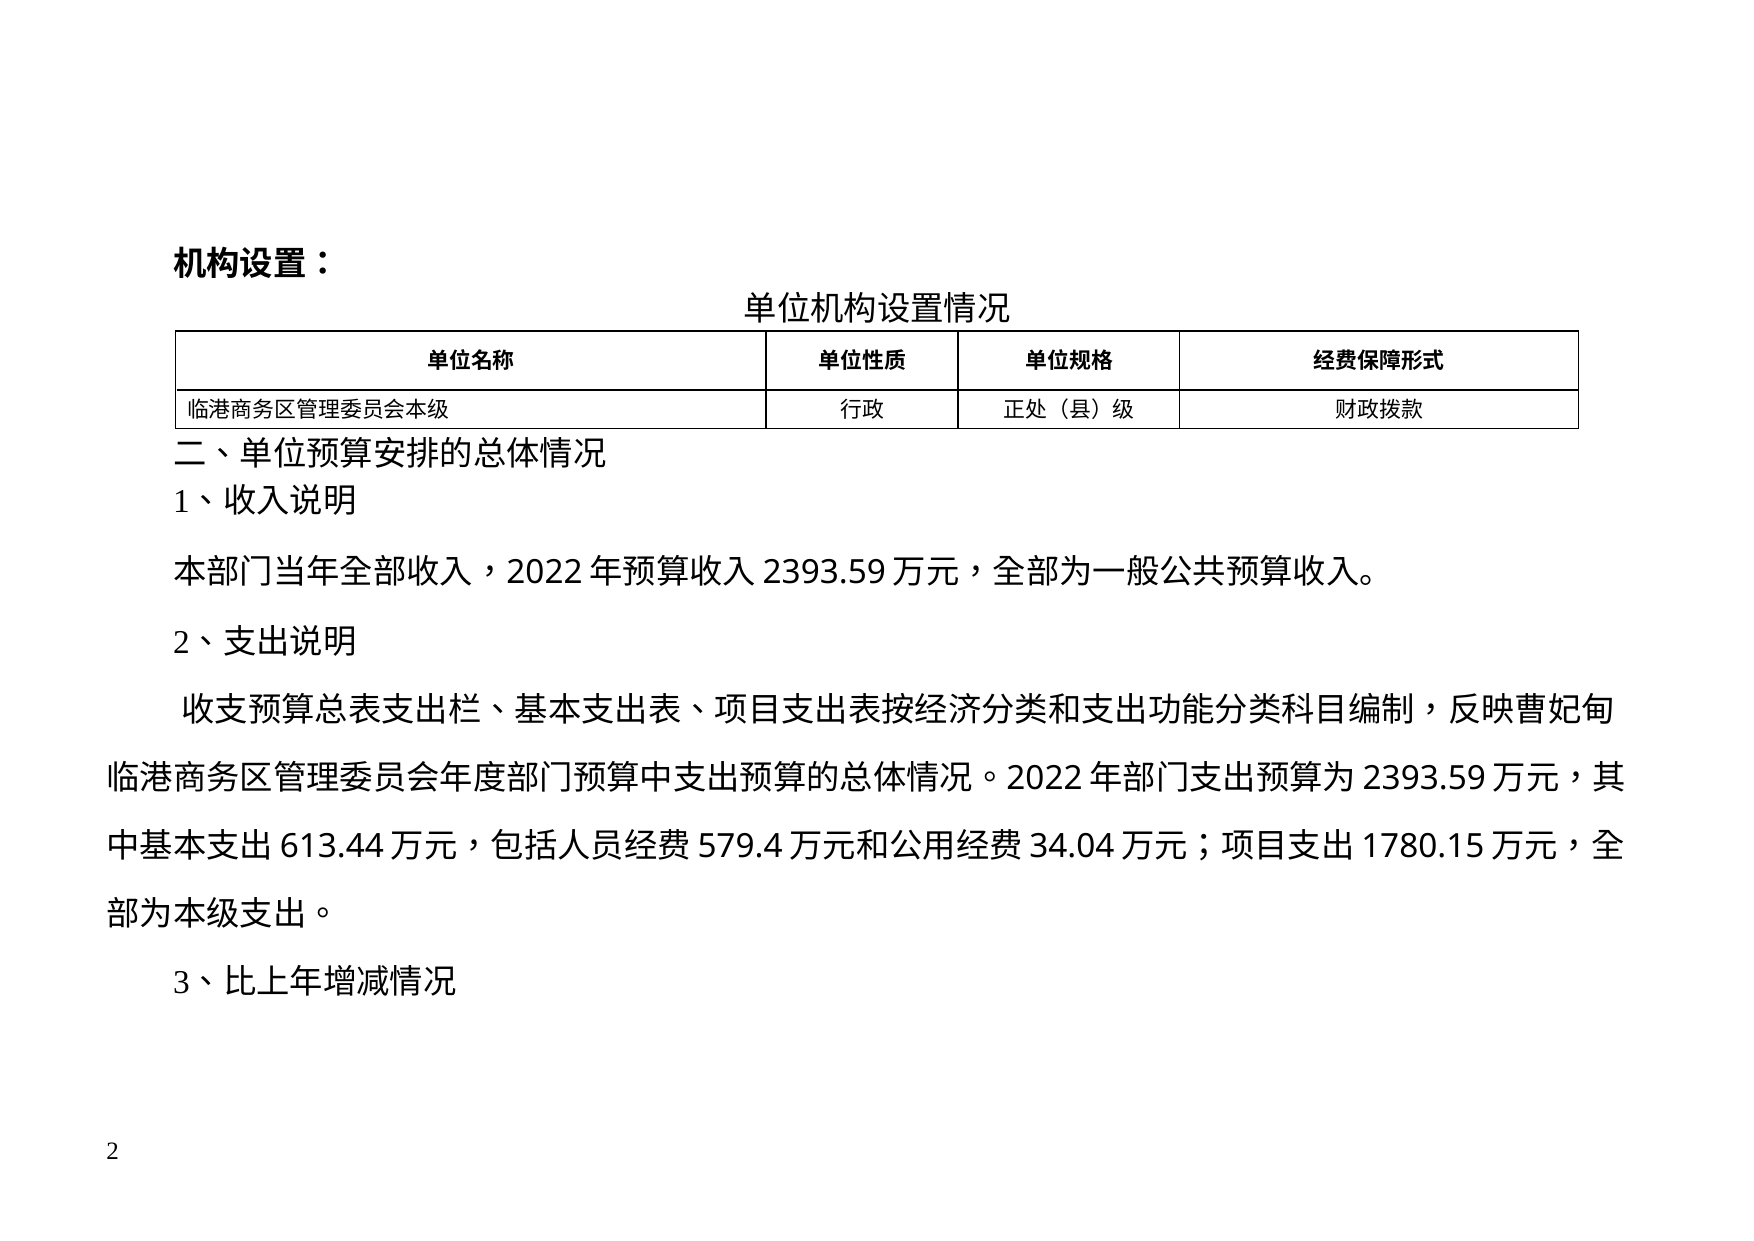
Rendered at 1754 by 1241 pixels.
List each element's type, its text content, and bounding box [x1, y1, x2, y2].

table_cell 行政 [767, 391, 957, 428]
text 本部门当年全部收入，2022年预算收入2393.59万元，全部为一般公共预算收入。 [106, 545, 1648, 593]
table_cell 临港商务区管理委员会本级 [176, 390, 765, 428]
text 机构设置： [106, 239, 1648, 285]
table_header 单位规格 [959, 332, 1179, 389]
text 单位机构设置情况 [106, 285, 1648, 330]
table_header 单位性质 [767, 332, 957, 389]
list 支出说明 [106, 617, 1648, 663]
table_cell 财政拨款 [1180, 391, 1578, 428]
text 二、单位预算安排的总体情况 [106, 430, 1648, 476]
table_cell 正处（县）级 [959, 391, 1179, 428]
list 比上年增减情况 [106, 958, 1648, 1003]
table_header 经费保障形式 [1180, 332, 1578, 389]
table_header 单位名称 [176, 332, 765, 389]
text 1、收入说明 [106, 477, 1648, 522]
text 收支预算总表支出栏、基本支出表、项目支出表按经济分类和支出功能分类科目编制，反映曹妃甸临港商务区管理委员会年度部门预算中支出预算的总体情况。2022年部门支出预算为2393.59万元，其中基本支出613.44万元，包括人员经费579.4万元和公用经费34.04万元；项目支出1780.15万元，全部为本级支出。 [106, 686, 1648, 935]
